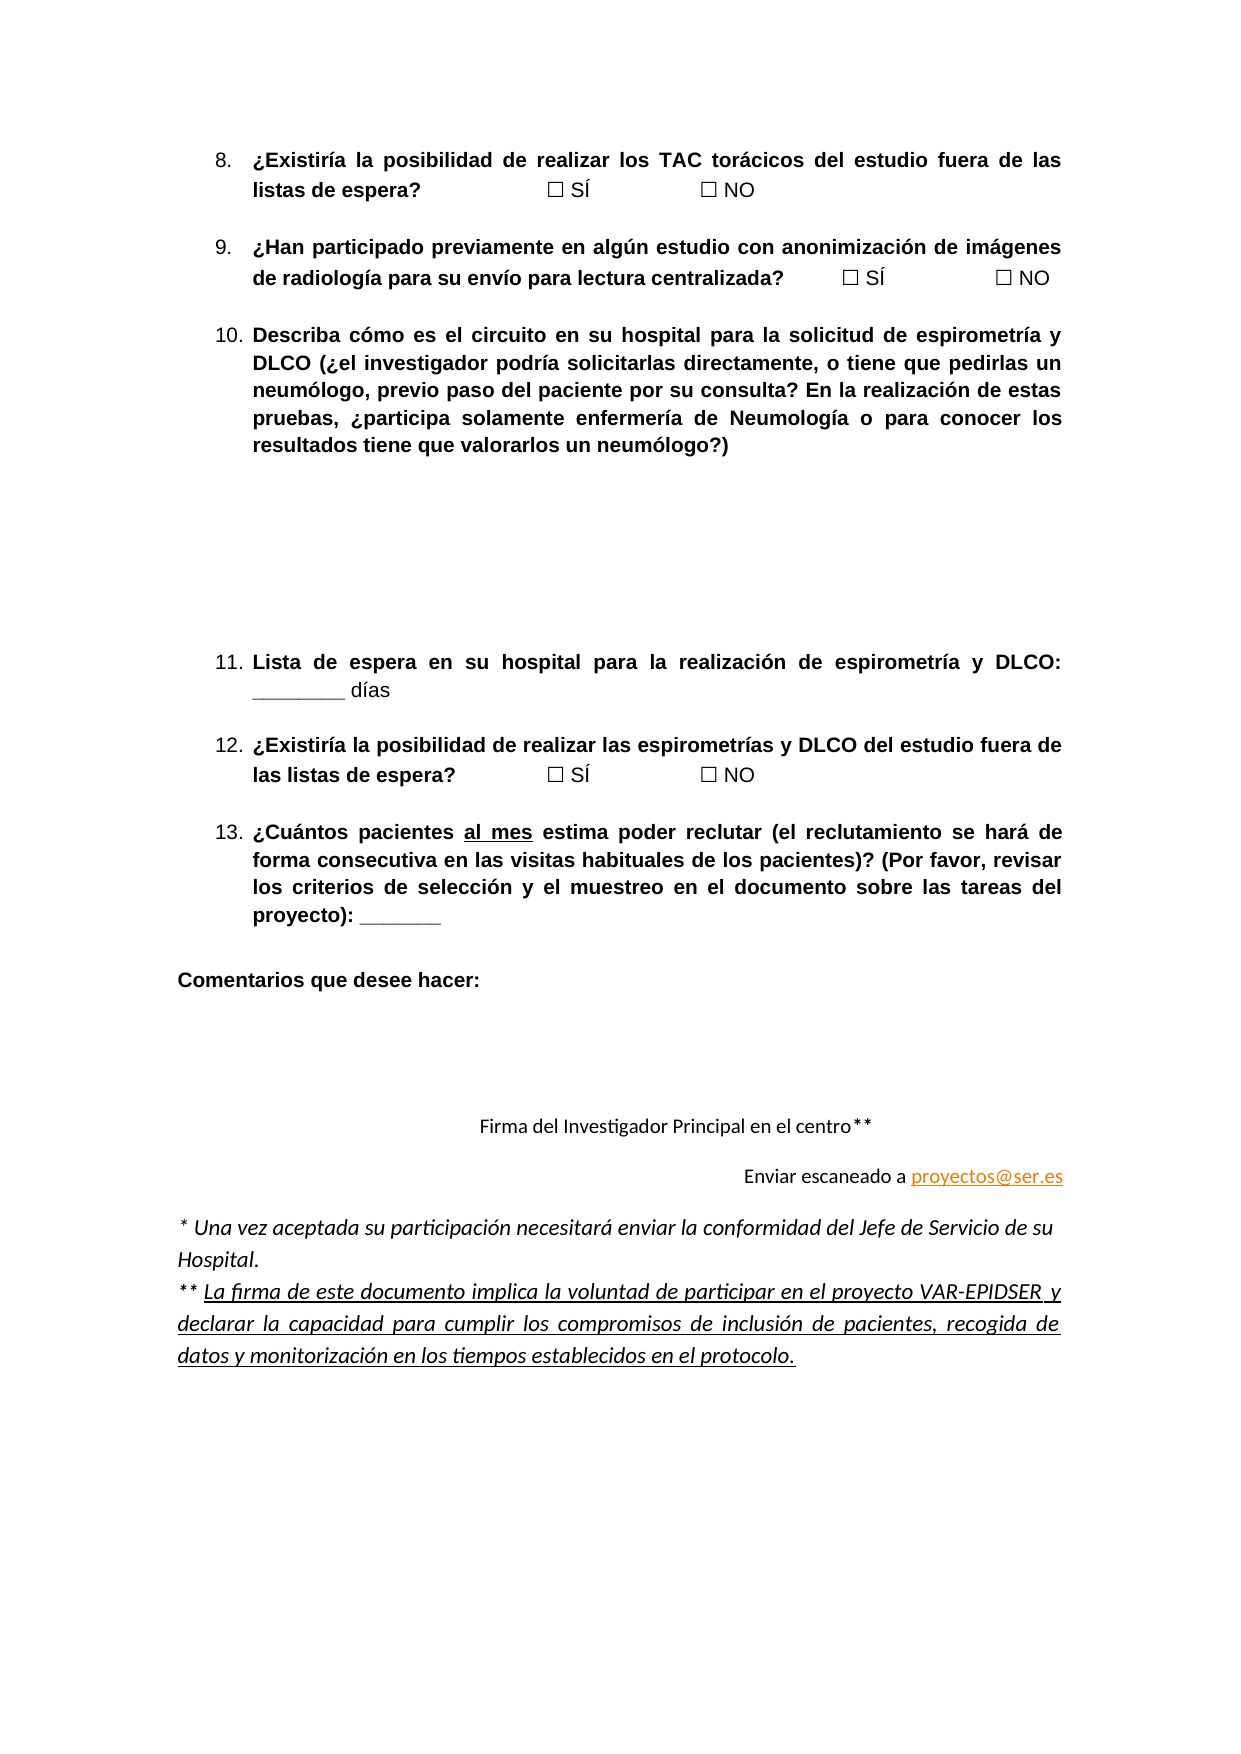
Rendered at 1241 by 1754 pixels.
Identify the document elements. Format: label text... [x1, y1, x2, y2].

list ¿Cuántos pacientes al mes estima poder reclutar (el reclutamiento se hará de forma consecutiva en las visitas habituales de los pacientes)? (Por favor, revisar los criterios de selección y el muestreo en el documento sobre las tareas del proyecto): _______ [215, 820, 1063, 926]
list ¿Han participado previamente en algún estudio con anonimización de imágenes de radiología para su envío para lectura centralizada? SÍ NO [215, 235, 1063, 291]
text Comentarios que desee hacer: [177, 968, 1063, 992]
text Enviar escaneado a proyectos@ser.es [177, 1163, 1063, 1188]
text * Una vez aceptada su participación necesitará enviar la conformidad del Jefe de Servicio de su Hospital. [177, 1213, 1063, 1273]
text Firma del Investigador Principal en el centro** [251, 1113, 1063, 1138]
text ** La firma de este documento implica la voluntad de participar en el proyecto VAR-EPIDSER y declarar la capacidad para cumplir los compromisos de inclusión de pacientes, recogida de datos y monitorización en los tiempos establecidos en el protocolo. [177, 1277, 1063, 1370]
list ¿Existiría la posibilidad de realizar las espirometrías y DLCO del estudio fuera de las listas de espera? SÍ NO [215, 732, 1063, 788]
list Describa cómo es el circuito en su hospital para la solicitud de espirometría y DLCO (¿el investigador podría solicitarlas directamente, o tiene que pedirlas un neumólogo, previo paso del paciente por su consulta? En la realización de estas pruebas, ¿participa solamente enfermería de Neumología o para conocer los resultados tiene que valorarlos un neumólogo?) [215, 323, 1063, 457]
list ¿Existiría la posibilidad de realizar los TAC torácicos del estudio fuera de las listas de espera? SÍ NO [215, 148, 1063, 203]
list Lista de espera en su hospital para la realización de espirometría y DLCO: ________ días [215, 650, 1063, 701]
